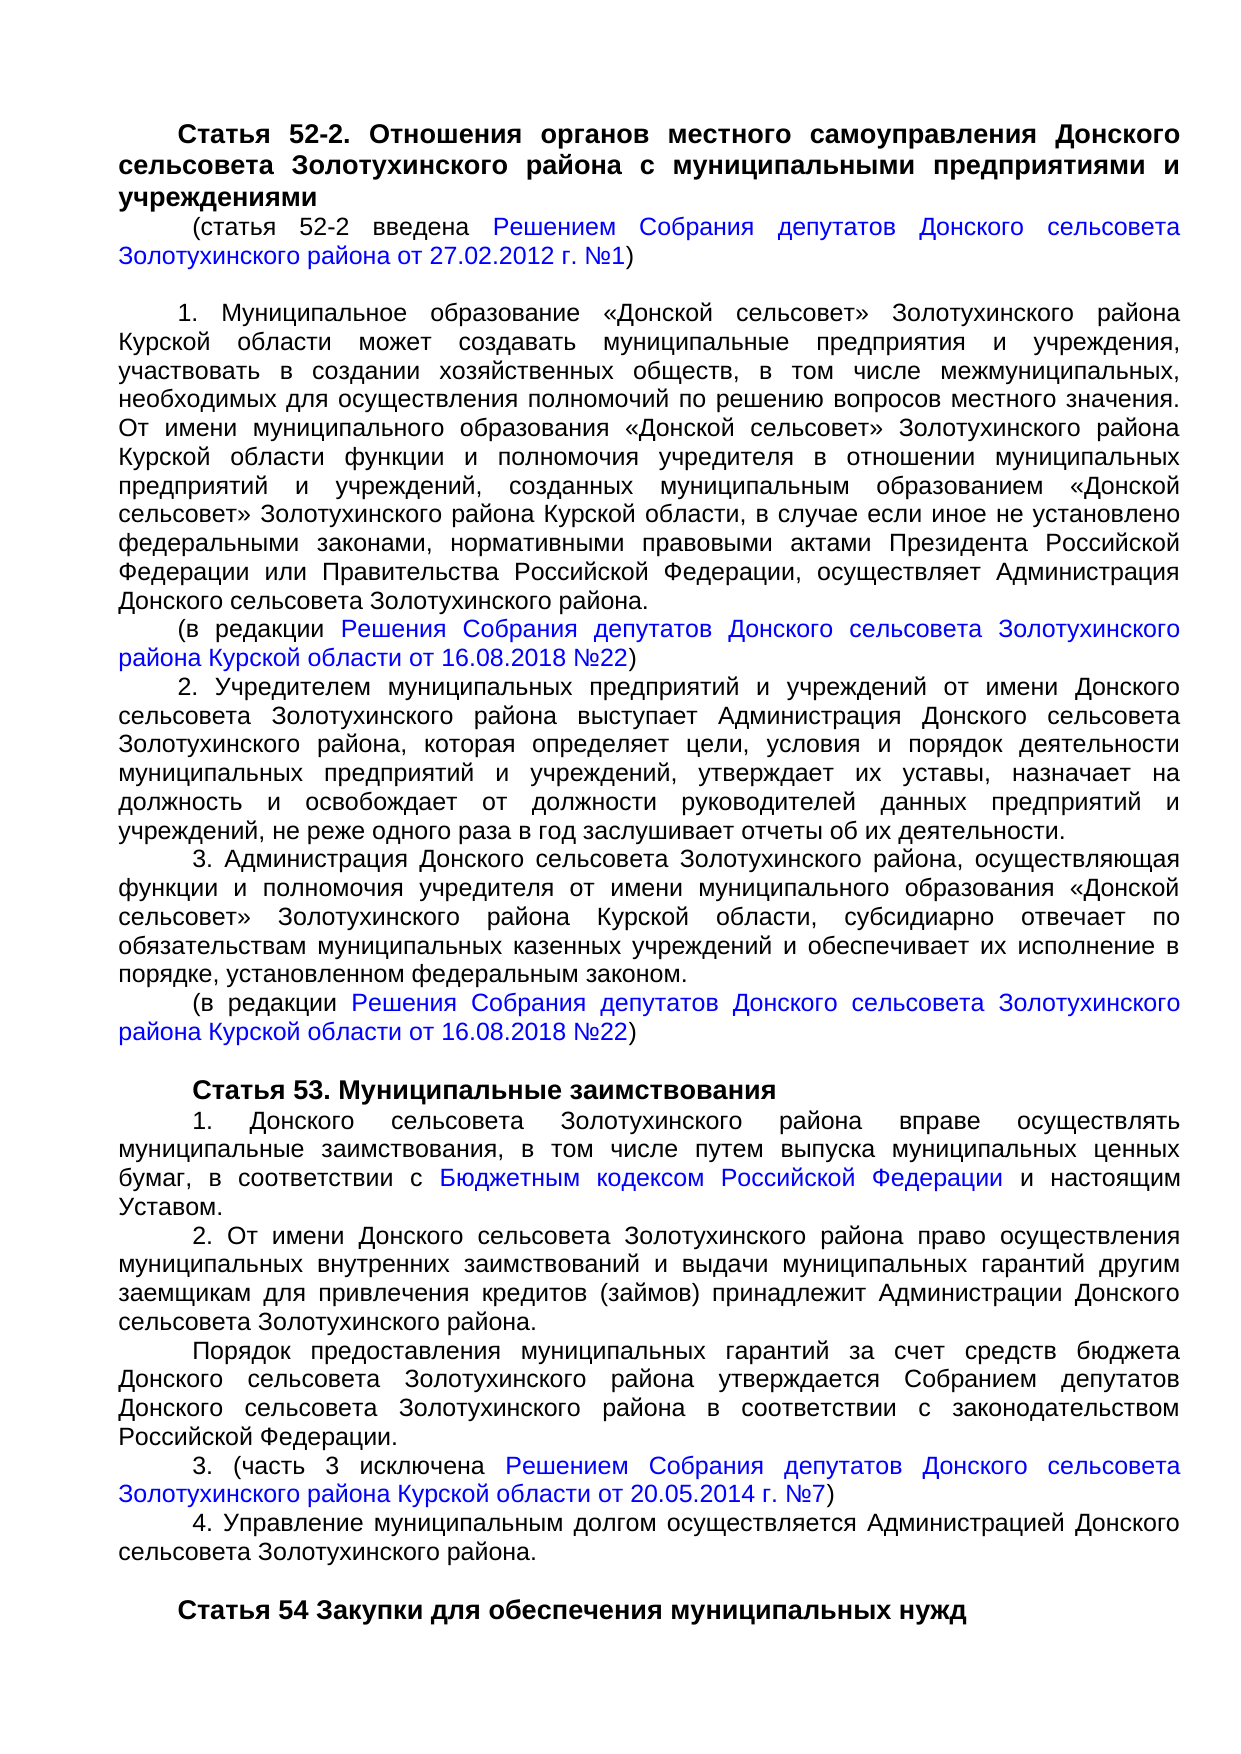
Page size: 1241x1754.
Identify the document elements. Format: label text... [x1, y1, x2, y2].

text 1. Муниципальное образование «Донской сельсовет» Золотухинского района Курской области может создавать муниципальные предприятия и учреждения, участвовать в создании хозяйственных обществ, в том числе межмуниципальных, необходимых для осуществления полномочий по решению вопросов местного значения. От имени муниципального образования «Донской сельсовет» Золотухинского района Курской области функции и полномочия учредителя в отношении муниципальных предприятий и учреждений, созданных муниципальным образованием «Донской сельсовет» Золотухинского района Курской области, в случае если иное не установлено федеральными законами, нормативными правовыми актами Президента Российской Федерации или Правительства Российской Федерации, осуществляет Администрация Донского сельсовета Золотухинского района. [118, 298, 1181, 614]
text 2. От имени Донского сельсовета Золотухинского района право осуществления муниципальных внутренних заимствований и выдачи муниципальных гарантий другим заемщикам для привлечения кредитов (займов) принадлежит Администрации Донского сельсовета Золотухинского района. [118, 1221, 1181, 1336]
text 3. Администрация Донского сельсовета Золотухинского района, осуществляющая функции и полномочия учредителя от имени муниципального образования «Донской сельсовет» Золотухинского района Курской области, субсидиарно отвечает по обязательствам муниципальных казенных учреждений и обеспечивает их исполнение в порядке, установленном федеральным законом. [118, 844, 1181, 988]
text Статья 54 Закупки для обеспечения муниципальных нужд [118, 1594, 1181, 1626]
text 4. Управление муниципальным долгом осуществляется Администрацией Донского сельсовета Золотухинского района. [118, 1508, 1181, 1566]
text Статья 53. Муниципальные заимствования [118, 1074, 1181, 1106]
text 2. Учредителем муниципальных предприятий и учреждений от имени Донского сельсовета Золотухинского района выступает Администрация Донского сельсовета Золотухинского района, которая определяет цели, условия и порядок деятельности муниципальных предприятий и учреждений, утверждает их уставы, назначает на должность и освобождает от должности руководителей данных предприятий и учреждений, не реже одного раза в год заслушивает отчеты об их деятельности. [118, 672, 1181, 844]
text (статья 52-2 введена Решением Собрания депутатов Донского сельсовета Золотухинского района от 27.02.2012 г. №1) [118, 212, 1181, 269]
text Порядок предоставления муниципальных гарантий за счет средств бюджета Донского сельсовета Золотухинского района утверждается Собранием депутатов Донского сельсовета Золотухинского района в соответствии с законодательством Российской Федерации. [118, 1336, 1181, 1451]
text (в редакции Решения Собрания депутатов Донского сельсовета Золотухинского района Курской области от 16.08.2018 №22) [118, 614, 1181, 672]
text Статья 52-2. Отношения органов местного самоуправления Донского сельсовета Золотухинского района с муниципальными предприятиями и учреждениями [118, 118, 1181, 212]
text 1. Донского сельсовета Золотухинского района вправе осуществлять муниципальные заимствования, в том числе путем выпуска муниципальных ценных бумаг, в соответствии с Бюджетным кодексом Российской Федерации и настоящим Уставом. [118, 1106, 1181, 1221]
text (в редакции Решения Собрания депутатов Донского сельсовета Золотухинского района Курской области от 16.08.2018 №22) [118, 988, 1181, 1046]
text 3. (часть 3 исключена Решением Собрания депутатов Донского сельсовета Золотухинского района Курской области от 20.05.2014 г. №7) [118, 1451, 1181, 1508]
